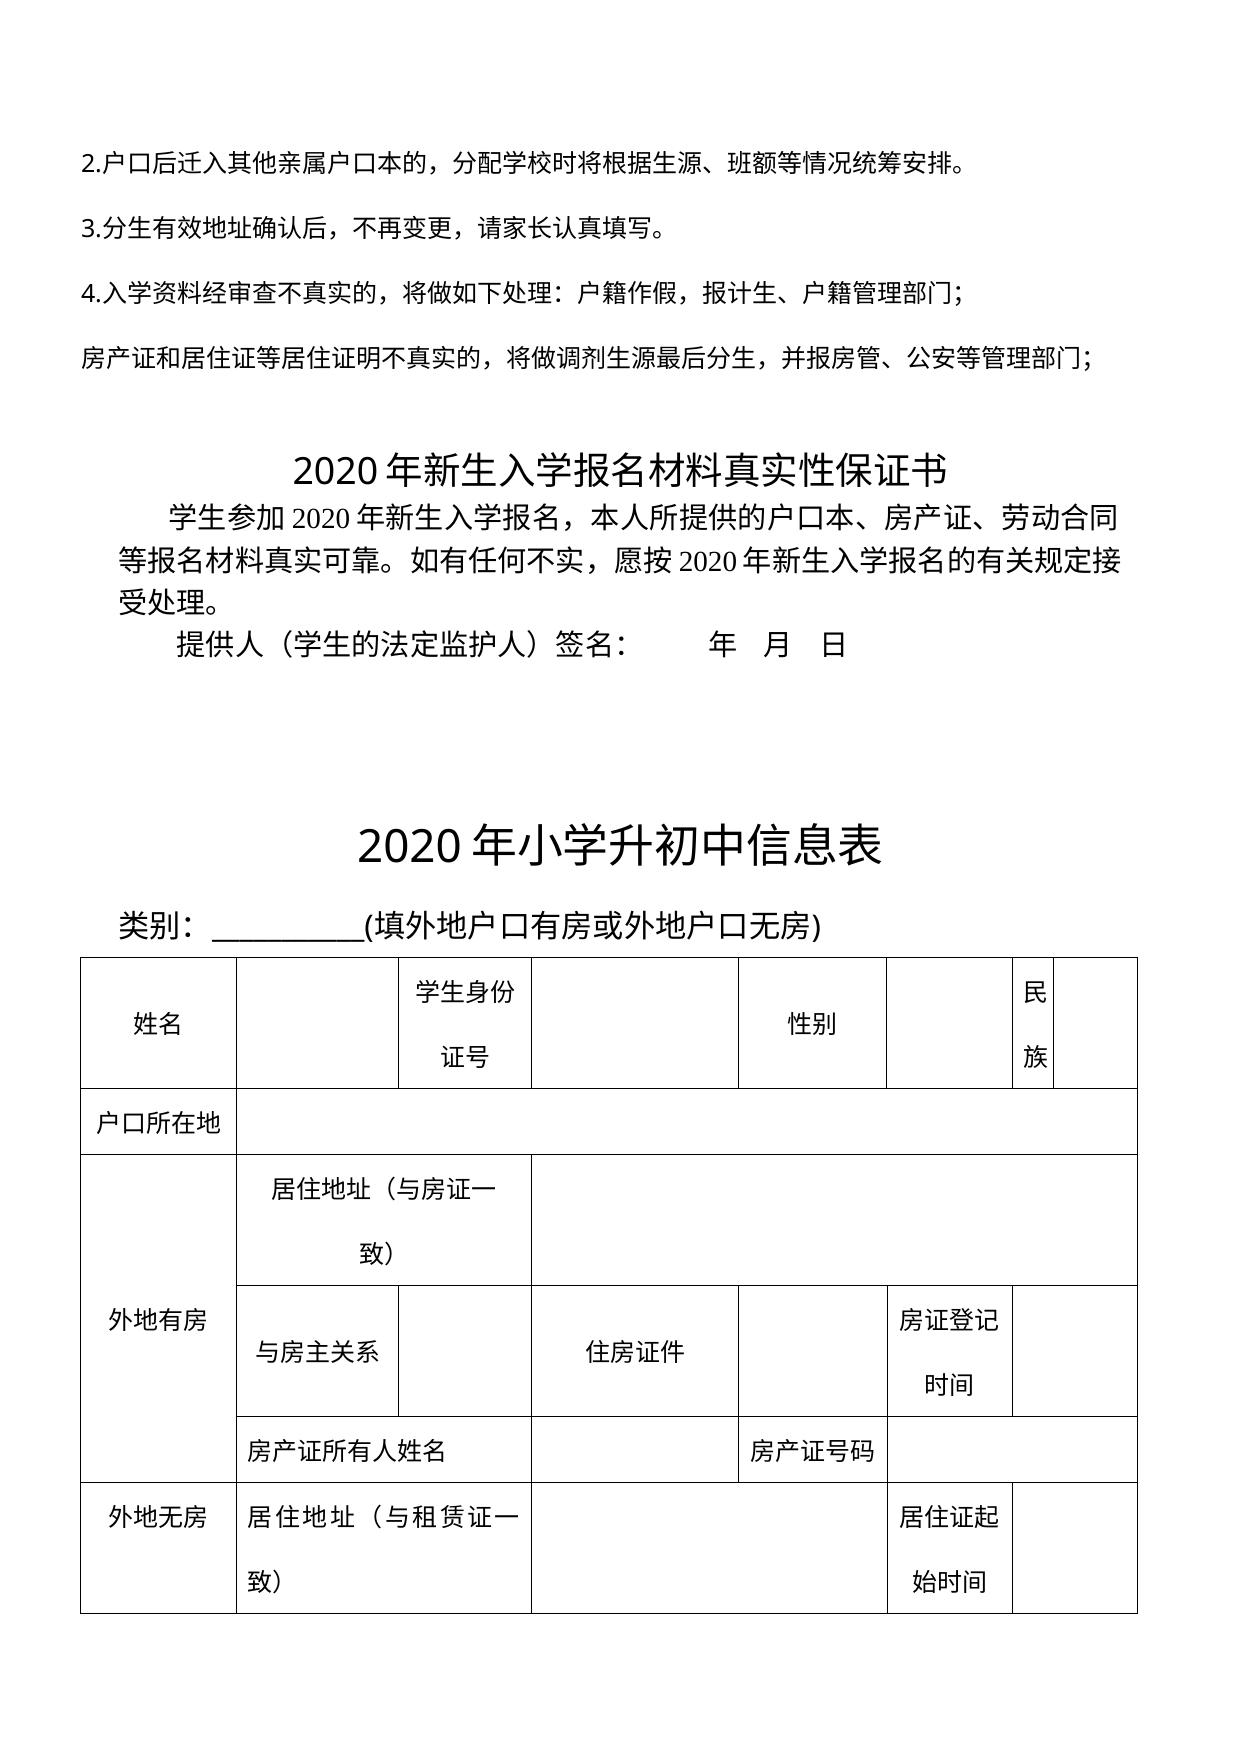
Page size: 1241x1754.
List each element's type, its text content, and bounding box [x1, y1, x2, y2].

table_cell 居住地址（与房证一致） [237, 1155, 531, 1285]
table_cell [532, 1155, 1137, 1285]
table_cell 外地无房 [81, 1483, 236, 1613]
text 3.分生有效地址确认后，不再变更，请家长认真填写。 [81, 194, 1240, 259]
table_header 民族 [1013, 958, 1053, 1088]
table_cell 外地有房 [81, 1155, 236, 1482]
table_header [1054, 958, 1137, 1088]
table_cell [532, 1483, 887, 1613]
table_cell [532, 1417, 738, 1482]
table_cell [1013, 1483, 1137, 1613]
table_header 姓名 [81, 958, 236, 1088]
table_cell 房产证号码 [739, 1417, 887, 1482]
table_cell [1013, 1286, 1137, 1416]
text 2.户口后迁入其他亲属户口本的，分配学校时将根据生源、班额等情况统筹安排。 [81, 129, 1240, 194]
text 类别：___________(填外地户口有房或外地户口无房) [118, 892, 1122, 957]
table_header [532, 958, 738, 1088]
table_cell 居住地址（与租赁证一致） [237, 1483, 531, 1613]
text 2020年小学升初中信息表 [118, 794, 1122, 892]
text 2020年新生入学报名材料真实性保证书 [118, 441, 1122, 495]
table_cell [237, 1089, 1137, 1154]
table_cell 与房主关系 [237, 1286, 398, 1416]
table_cell 房产证所有人姓名 [237, 1417, 531, 1482]
table_cell 房证登记时间 [888, 1286, 1012, 1416]
text 4.入学资料经审查不真实的，将做如下处理：户籍作假，报计生、户籍管理部门； [81, 259, 1240, 324]
table_cell 居住证起始时间 [888, 1483, 1012, 1613]
table_cell [888, 1417, 1137, 1482]
table_cell 户口所在地 [81, 1089, 236, 1154]
text 提供人（学生的法定监护人）签名： 年 月 日 [118, 622, 1122, 664]
text 学生参加2020年新生入学报名，本人所提供的户口本、房产证、劳动合同等报名材料真实可靠。如有任何不实，愿按2020年新生入学报名的有关规定接受处理。 [118, 495, 1122, 622]
table_header [237, 958, 398, 1088]
table_cell 住房证件 [532, 1286, 738, 1416]
table_cell [739, 1286, 887, 1416]
table_cell [399, 1286, 531, 1416]
table_header 性别 [739, 958, 886, 1088]
table_header 学生身份证号 [399, 958, 531, 1088]
text 房产证和居住证等居住证明不真实的，将做调剂生源最后分生，并报房管、公安等管理部门； [81, 324, 1240, 389]
table_header [887, 958, 1012, 1088]
